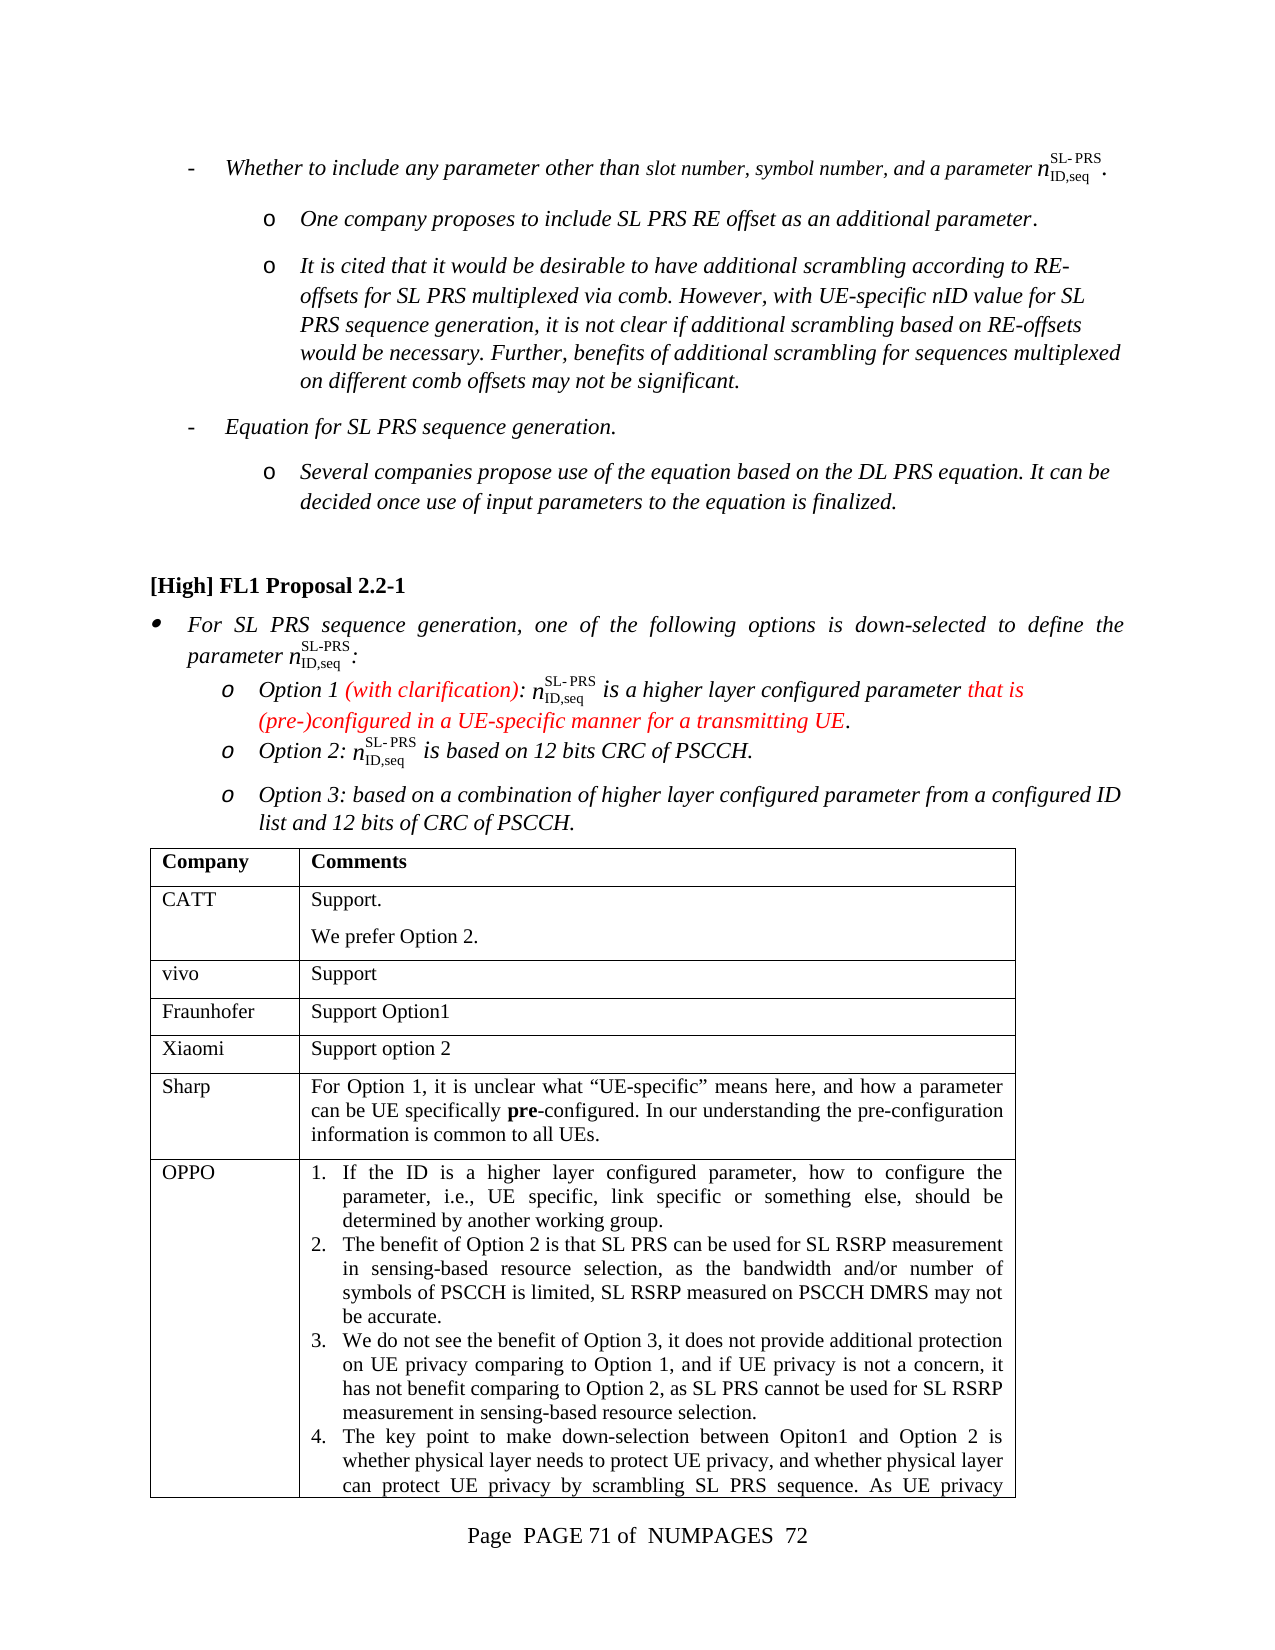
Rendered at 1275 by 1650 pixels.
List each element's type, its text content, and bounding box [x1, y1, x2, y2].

list Option 3: based on a combination of higher layer configured parameter from a configured ID list and 12 bits of CRC of PSCCH. [221, 781, 1125, 836]
list It is cited that it would be desirable to have additional scrambling according to RE-offsets for SL PRS multiplexed via comb. However, with UE-specific nID value for SL PRS sequence generation, it is not clear if additional scrambling based on RE-offsets would be necessary. Further, benefits of additional scrambling for sequences multiplexed on different comb offsets may not be significant. [262, 252, 1125, 394]
list Option 2: is based on 12 bits CRC of PSCCH. [221, 734, 1125, 769]
list Equation for SL PRS sequence generation. [187, 413, 1125, 439]
table_cell For Option 1, it is unclear what “UE-specific” means here, and how a parameter can be UE specifically pre-configured. In our understanding the pre-configuration information is common to all UEs. [300, 1074, 1015, 1159]
table_header Company [151, 849, 299, 886]
subtitle [High] FL1 Proposal 2.2-1 [150, 572, 1125, 598]
table_cell Fraunhofer [151, 999, 299, 1035]
list Several companies propose use of the equation based on the DL PRS equation. It can be decided once use of input parameters to the equation is finalized. [262, 458, 1125, 514]
list For SL PRS sequence generation, one of the following options is down-selected to define the parameter : [150, 611, 1125, 673]
list Whether to include any parameter other than slot number, symbol number, and a parameter . [187, 150, 1125, 185]
list Option 1 (with clarification): is a higher layer configured parameter that is (pre-)configured in a UE-specific manner for a transmitting UE. [221, 673, 1125, 734]
table_cell CATT [151, 887, 299, 960]
table_cell Support [300, 961, 1015, 998]
table_header Comments [300, 849, 1015, 886]
table_cell Support option 2 [300, 1036, 1015, 1073]
table_cell Support. We prefer Option 2. [300, 887, 1015, 960]
list One company proposes to include SL PRS RE offset as an additional parameter. [262, 204, 1125, 233]
table_cell vivo [151, 961, 299, 998]
table_cell Sharp [151, 1074, 299, 1159]
table_cell Support Option1 [300, 999, 1015, 1035]
table_cell OPPO [151, 1160, 299, 1497]
table_cell Xiaomi [151, 1036, 299, 1073]
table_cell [300, 1160, 1015, 1497]
